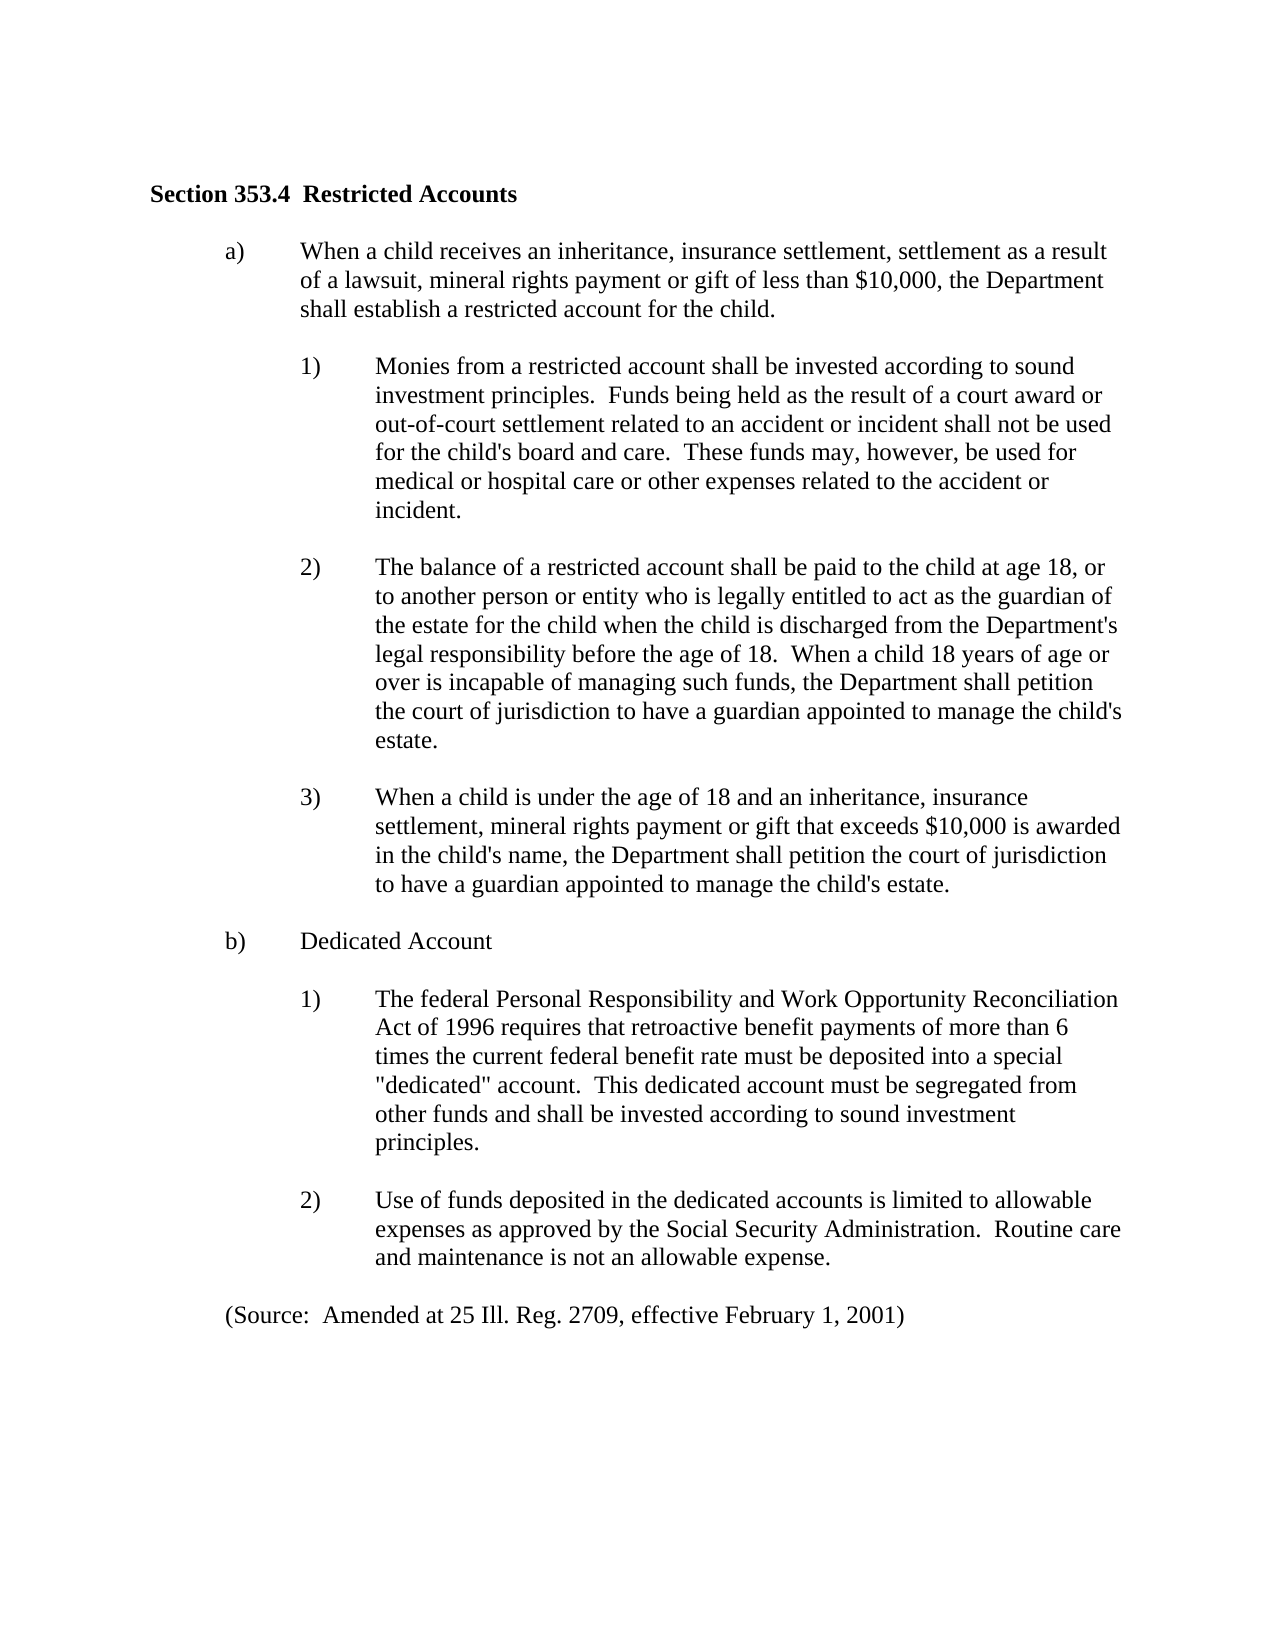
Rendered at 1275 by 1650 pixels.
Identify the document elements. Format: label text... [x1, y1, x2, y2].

text a) When a child receives an inheritance, insurance settlement, settlement as a result of a lawsuit, mineral rights payment or gift of less than $10,000, the Department shall establish a restricted account for the child. [225, 236, 1125, 322]
text b) Dedicated Account [225, 926, 1125, 955]
text 3) When a child is under the age of 18 and an inheritance, insurance settlement, mineral rights payment or gift that exceeds $10,000 is awarded in the child's name, the Department shall petition the court of jurisdiction to have a guardian appointed to manage the child's estate. [300, 782, 1125, 897]
text 1) Monies from a restricted account shall be invested according to sound investment principles. Funds being held as the result of a court award or out-of-court settlement related to an accident or incident shall not be used for the child's board and care. These funds may, however, be used for medical or hospital care or other expenses related to the accident or incident. [300, 351, 1125, 524]
text (Source: Amended at 25 Ill. Reg. 2709, effective February 1, 2001) [225, 1300, 1125, 1329]
text 1) The federal Personal Responsibility and Work Opportunity Reconciliation Act of 1996 requires that retroactive benefit payments of more than 6 times the current federal benefit rate must be deposited into a special "dedicated" account. This dedicated account must be segregated from other funds and shall be invested according to sound investment principles. [300, 984, 1125, 1156]
text 2) Use of funds deposited in the dedicated accounts is limited to allowable expenses as approved by the Social Security Administration. Routine care and maintenance is not an allowable expense. [300, 1185, 1125, 1271]
text 2) The balance of a restricted account shall be paid to the child at age 18, or to another person or entity who is legally entitled to act as the guardian of the estate for the child when the child is discharged from the Department's legal responsibility before the age of 18. When a child 18 years of age or over is incapable of managing such funds, the Department shall petition the court of jurisdiction to have a guardian appointed to manage the child's estate. [300, 552, 1125, 754]
text Section 353.4 Restricted Accounts [150, 179, 1125, 207]
